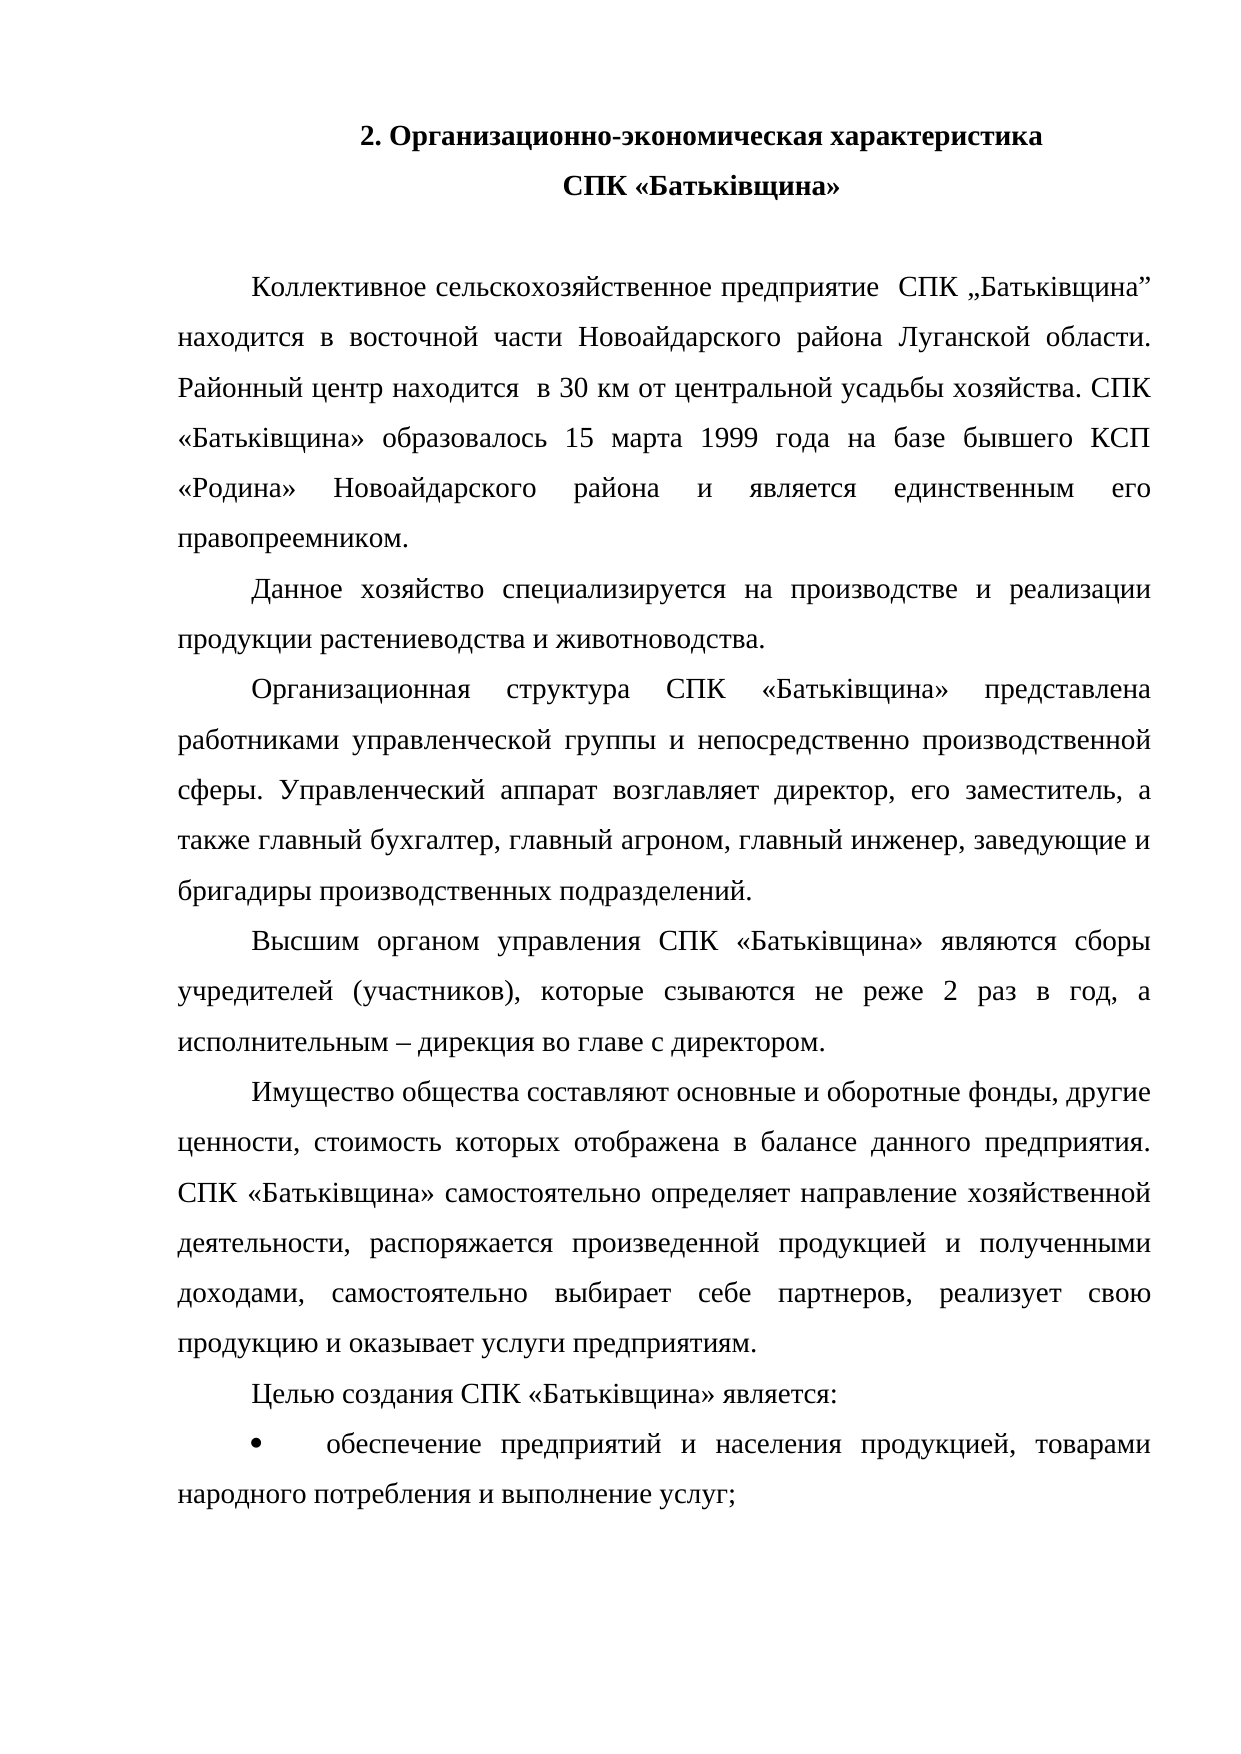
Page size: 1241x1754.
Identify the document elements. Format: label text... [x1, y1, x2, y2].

text Высшим органом управления СПК «Батьківщина» являются сборы учредителей (участников), которые сзываются не реже 2 раз в год, а исполнительным – дирекция во главе с директором. [177, 923, 1152, 1057]
text Целью создания СПК «Батьківщина» является: [177, 1376, 1152, 1409]
text Данное хозяйство специализируется на производстве и реализации продукции растениеводства и животноводства. [177, 571, 1152, 655]
text Имущество общества составляют основные и оборотные фонды, другие ценности, стоимость которых отображена в балансе данного предприятия. СПК «Батьківщина» самостоятельно определяет направление хозяйственной деятельности, распоряжается произведенной продукцией и полученными доходами, самостоятельно выбирает себе партнеров, реализует свою продукцию и оказывает услуги предприятиям. [177, 1074, 1152, 1359]
text Коллективное сельскохозяйственное предприятие СПК „Батьківщина” находится в восточной части Новоайдарского района Луганской области. Районный центр находится в от центральной усадьбы хозяйства. СПК «Батьківщина» образовалось 15 марта 1999 года на базе бывшего КСП «Родина» Новоайдарского района и является единственным его правопреемником. [177, 269, 1152, 554]
text 2. Организационно-экономическая характеристика [177, 118, 1152, 152]
text Организационная структура СПК «Батьківщина» представлена работниками управленческой группы и непосредственно производственной сферы. Управленческий аппарат возглавляет директор, его заместитель, а также главный бухгалтер, главный агроном, главный инженер, заведующие и бригадиры производственных подразделений. [177, 672, 1152, 906]
text СПК «Батьківщина» [177, 168, 1152, 202]
list обеспечение предприятий и населения продукцией, товарами народного потребления и выполнение услуг; [177, 1426, 1152, 1510]
